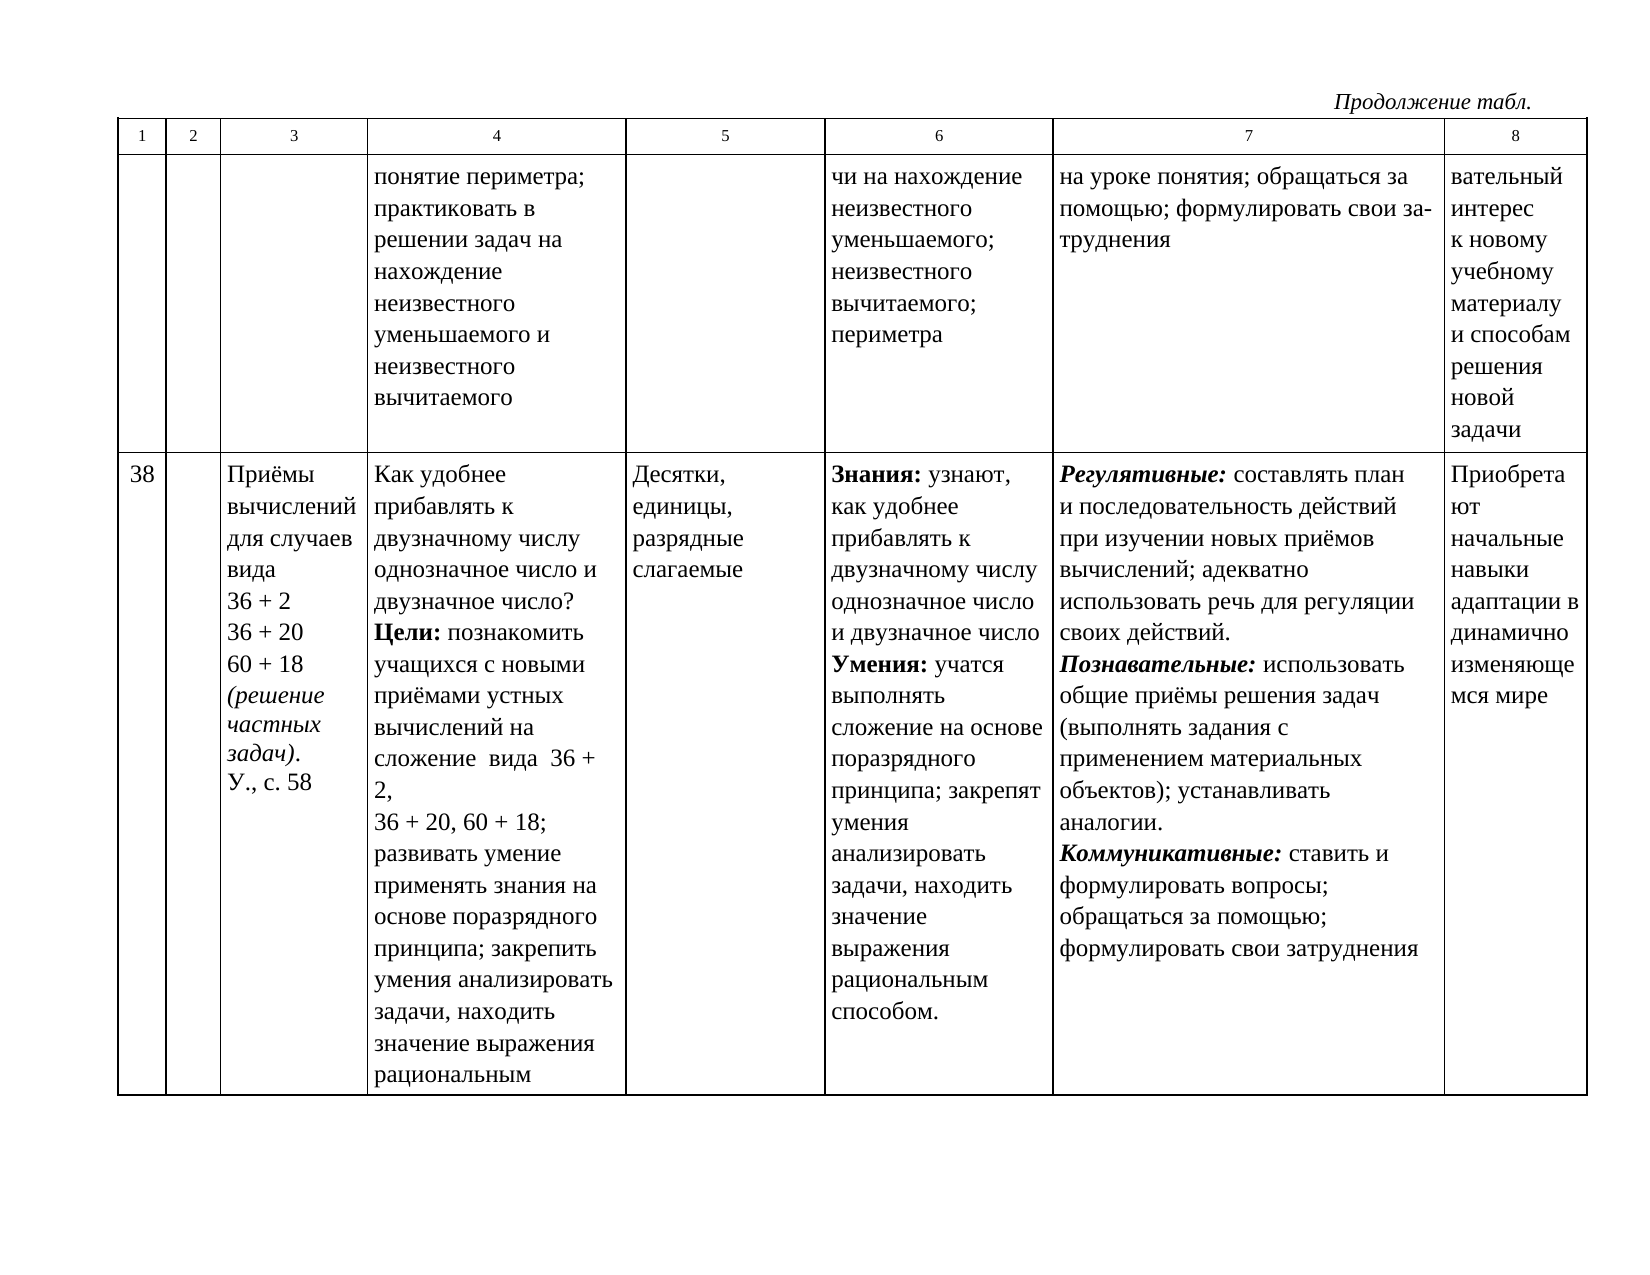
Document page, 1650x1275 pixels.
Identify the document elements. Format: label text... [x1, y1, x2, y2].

table_header 3 [221, 119, 367, 153]
table_cell понятие периметра; практиковать в решении задач на нахождение неизвестного уменьшаемого и неизвестного вычитаемого [368, 155, 625, 452]
table_header 2 [167, 119, 220, 153]
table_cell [1445, 453, 1586, 1094]
table_cell [119, 155, 165, 452]
table_cell чи на нахождение неизвестного уменьшаемого; неизвестного вычитаемого; периметра [826, 155, 1052, 452]
table_cell [167, 155, 220, 452]
table_header 8 [1445, 119, 1586, 153]
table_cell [221, 453, 367, 1094]
text Продолжение табл. [118, 88, 1532, 115]
table_cell вательный интерес к новому учебному материалу и способам решения новой задачи [1445, 155, 1586, 452]
table_header 5 [627, 119, 824, 153]
table_header 6 [826, 119, 1052, 153]
table_cell [627, 155, 824, 452]
table_header 4 [368, 119, 625, 153]
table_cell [368, 453, 625, 1094]
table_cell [1054, 453, 1444, 1094]
table_cell 38 [119, 453, 165, 1094]
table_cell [826, 453, 1052, 1094]
table_cell [167, 453, 220, 1094]
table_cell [627, 453, 824, 1094]
table_header 7 [1054, 119, 1444, 153]
table_cell [221, 155, 367, 452]
table_cell на уроке понятия; обращаться за помощью; формулировать свои за-труднения [1054, 155, 1444, 452]
table_header 1 [119, 119, 165, 153]
